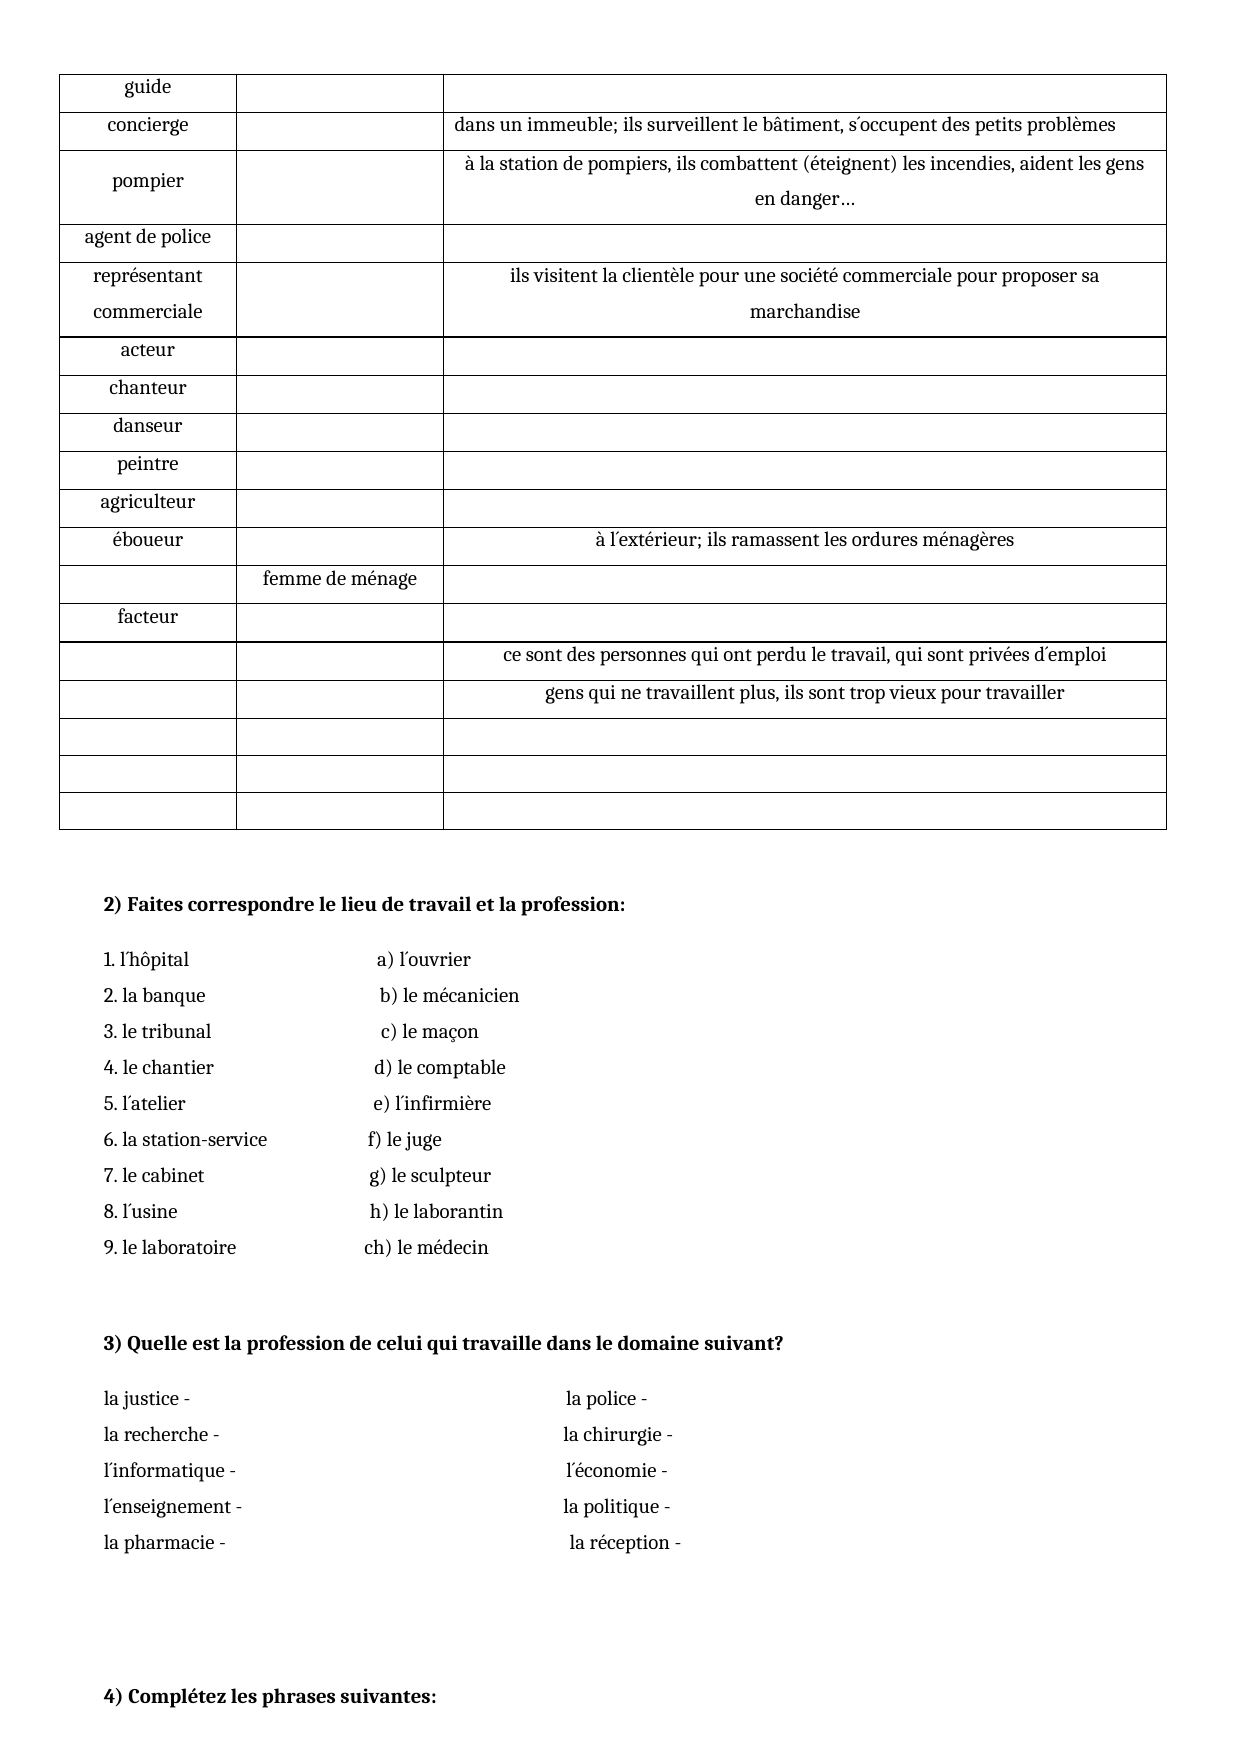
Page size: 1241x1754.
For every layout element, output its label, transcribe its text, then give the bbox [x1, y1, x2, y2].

table_cell [444, 75, 1166, 112]
table_cell éboueur [60, 528, 236, 565]
table_cell [237, 75, 443, 112]
table_cell [237, 528, 443, 565]
table_cell concierge [60, 113, 236, 150]
table_cell [444, 452, 1166, 489]
table_cell à la station de pompiers, ils combattent (éteignent) les incendies, aident les gens en danger… [444, 151, 1166, 224]
text l´informatique - l´économie - [103, 1459, 1152, 1483]
table_cell [444, 604, 1166, 641]
table_cell [60, 643, 236, 679]
table_cell [444, 566, 1166, 603]
table_cell [237, 376, 443, 413]
text 4. le chantier d) le comptable [103, 1056, 1152, 1080]
text la pharmacie - la réception - [103, 1531, 1152, 1554]
table_cell [237, 756, 443, 792]
table_cell [237, 719, 443, 754]
table_cell [60, 793, 236, 828]
text la justice - la police - [103, 1387, 1152, 1411]
table_cell ce sont des personnes qui ont perdu le travail, qui sont privées d´emploi [444, 643, 1166, 679]
table_cell [60, 756, 236, 792]
text 3. le tribunal c) le maçon [103, 1020, 1152, 1044]
table_cell à l´extérieur; ils ramassent les ordures ménagères [444, 528, 1166, 565]
table_cell [237, 338, 443, 374]
table_cell acteur [60, 338, 236, 374]
table_cell [60, 681, 236, 718]
table_cell [444, 490, 1166, 527]
table_cell [444, 376, 1166, 413]
table_cell ils visitent la clientèle pour une société commerciale pour proposer sa marchandise [444, 263, 1166, 336]
text 5. l´atelier e) l´infirmière [103, 1092, 1152, 1116]
table_cell [444, 719, 1166, 754]
table_cell [237, 793, 443, 828]
table_cell [444, 793, 1166, 828]
table_cell guide [60, 75, 236, 112]
table_cell [237, 681, 443, 718]
table_cell représentant commerciale [60, 263, 236, 336]
table_cell [237, 490, 443, 527]
table_cell [444, 225, 1166, 262]
table_cell [237, 643, 443, 679]
table_cell [237, 604, 443, 641]
text 1. l´hôpital a) l´ouvrier [103, 948, 1152, 972]
table_cell pompier [60, 151, 236, 224]
table_cell facteur [60, 604, 236, 641]
text 8. l´usine h) le laborantin [103, 1199, 1152, 1223]
text 2. la banque b) le mécanicien [103, 984, 1152, 1008]
text 4) Complétez les phrases suivantes: [103, 1685, 1152, 1709]
table_cell [60, 719, 236, 754]
table_cell [237, 151, 443, 224]
table_cell peintre [60, 452, 236, 489]
text 6. la station-service f) le juge [103, 1128, 1152, 1152]
table_cell [237, 113, 443, 150]
text l´enseignement - la politique - [103, 1495, 1152, 1519]
text 7. le cabinet g) le sculpteur [103, 1164, 1152, 1188]
text 2) Faites correspondre le lieu de travail et la profession: [103, 893, 1152, 917]
table_cell [237, 414, 443, 451]
table_cell chanteur [60, 376, 236, 413]
text la recherche - la chirurgie - [103, 1423, 1152, 1447]
table_cell agriculteur [60, 490, 236, 527]
table_cell agent de police [60, 225, 236, 262]
table_cell femme de ménage [237, 566, 443, 603]
table_cell dans un immeuble; ils surveillent le bâtiment, s´occupent des petits problèmes [444, 113, 1166, 150]
table_cell [444, 338, 1166, 374]
table_cell danseur [60, 414, 236, 451]
table_cell [237, 452, 443, 489]
text 9. le laboratoire ch) le médecin [103, 1236, 1152, 1259]
table_cell gens qui ne travaillent plus, ils sont trop vieux pour travailler [444, 681, 1166, 718]
table_cell [444, 414, 1166, 451]
table_cell [237, 225, 443, 262]
table_cell [237, 263, 443, 336]
text 3) Quelle est la profession de celui qui travaille dans le domaine suivant? [103, 1332, 1152, 1356]
table_cell [444, 756, 1166, 792]
table_cell [60, 566, 236, 603]
